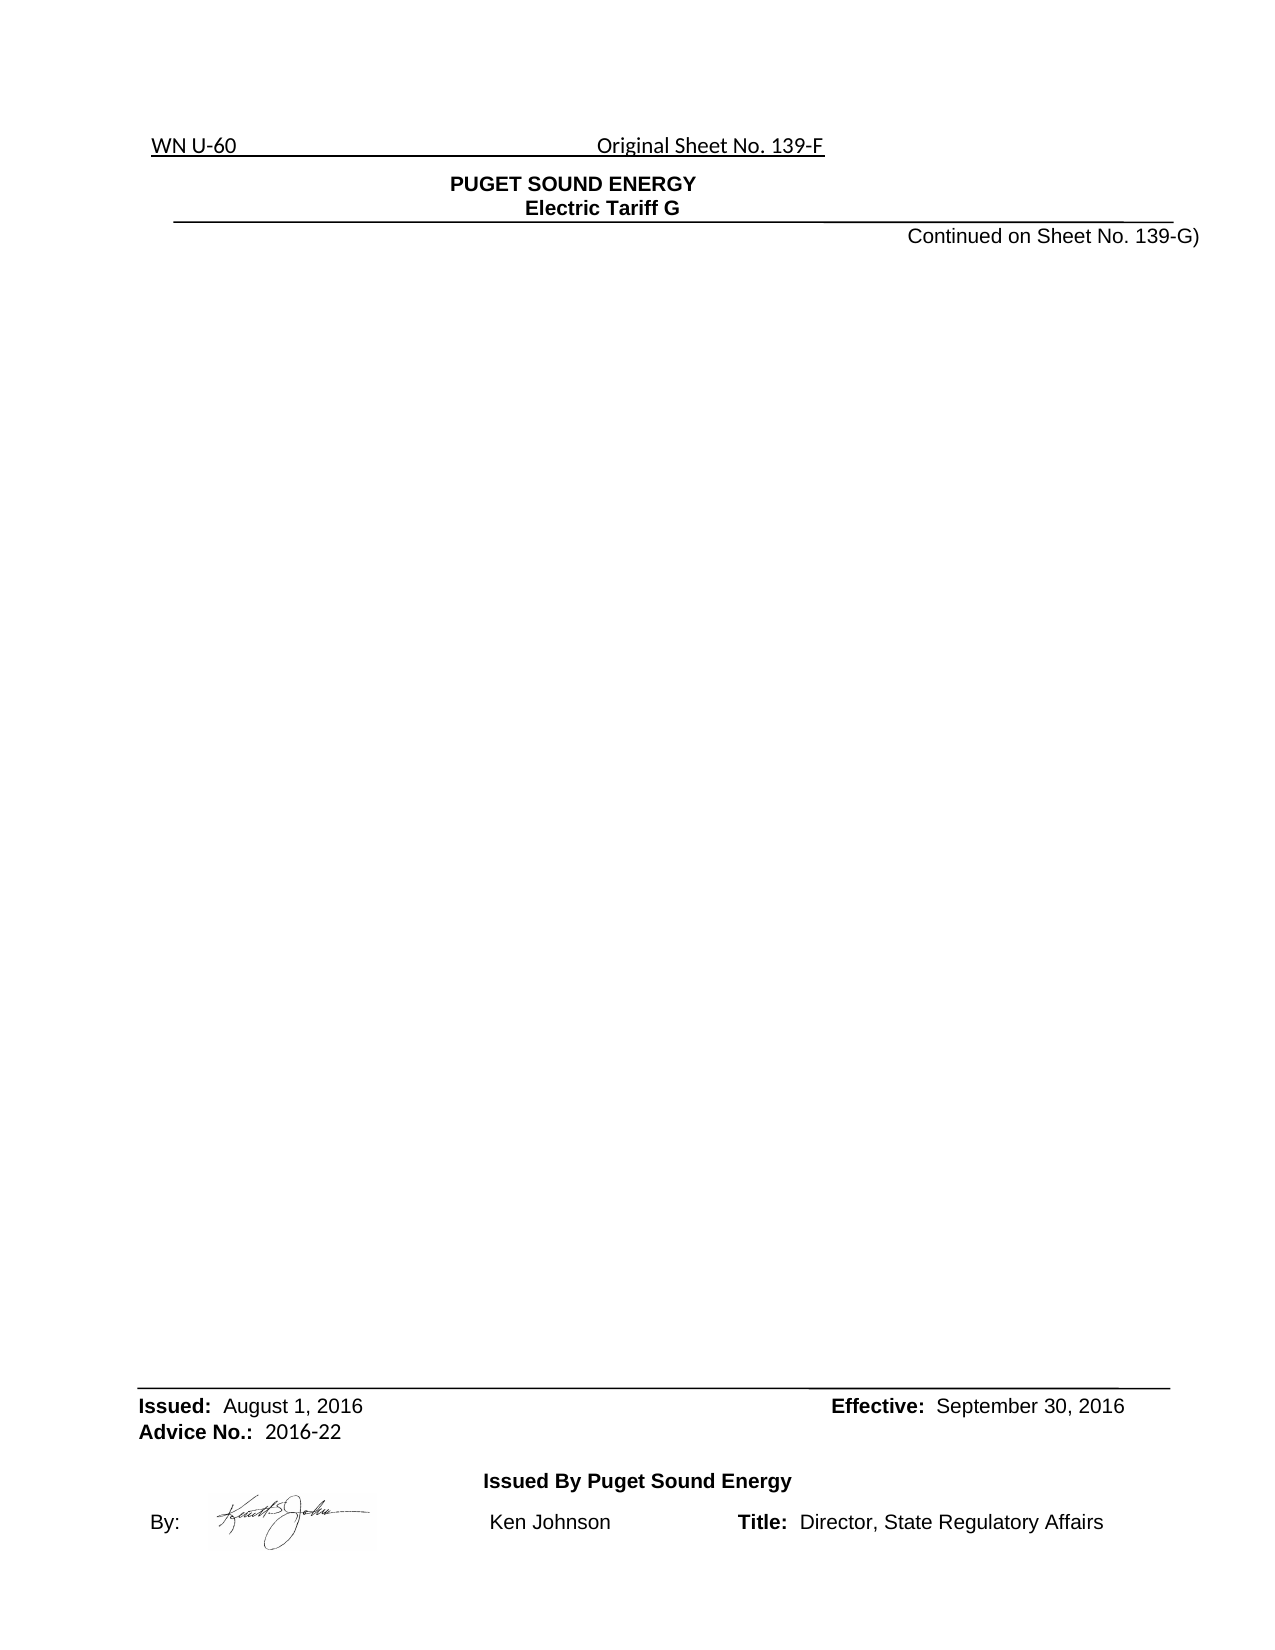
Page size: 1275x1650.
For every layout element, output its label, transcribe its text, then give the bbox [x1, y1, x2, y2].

picture [208, 1493, 377, 1551]
text Continued on Sheet No. 139-G) [225, 219, 1200, 249]
